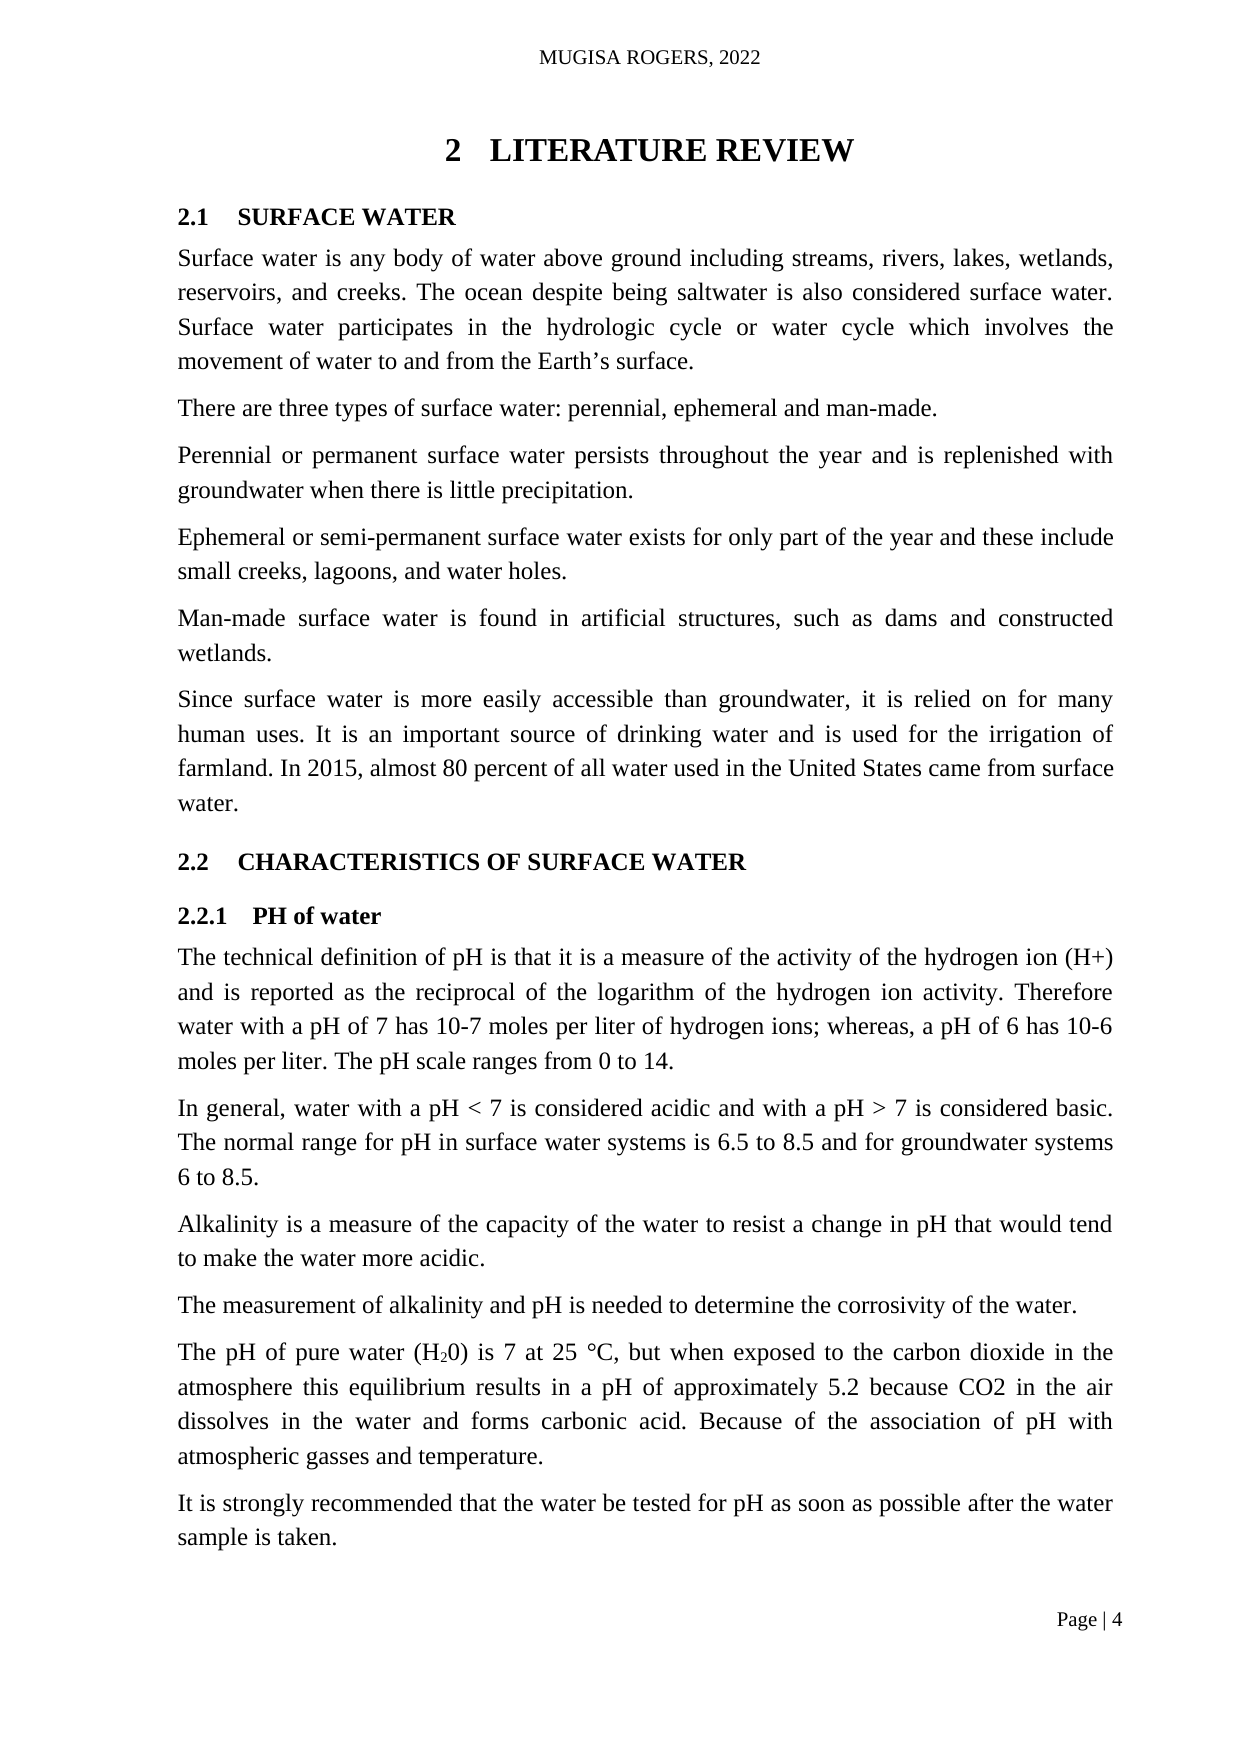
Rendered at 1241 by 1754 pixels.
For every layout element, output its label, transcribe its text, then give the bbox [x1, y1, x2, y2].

subtitle LITERATURE REVIEW [177, 131, 1122, 169]
text Man-made surface water is found in artificial structures, such as dams and constructed wetlands. [177, 603, 1114, 666]
text There are three types of surface water: perennial, ephemeral and man-made. [177, 393, 1114, 422]
text Surface water is any body of water above ground including streams, rivers, lakes, wetlands, reservoirs, and creeks. The ocean despite being saltwater is also considered surface water. Surface water participates in the hydrologic cycle or water cycle which involves the movement of water to and from the Earth’s surface. [177, 243, 1114, 375]
subtitle CHARACTERISTICS OF SURFACE WATER [177, 847, 1122, 876]
text Since surface water is more easily accessible than groundwater, it is relied on for many human uses. It is an important source of drinking water and is used for the irrigation of farmland. In 2015, almost 80 percent of all water used in the United States came from surface water. [177, 684, 1114, 817]
text The technical definition of pH is that it is a measure of the activity of the hydrogen ion (H+) and is reported as the reciprocal of the logarithm of the hydrogen ion activity. Therefore water with a pH of 7 has 10-7 moles per liter of hydrogen ions; whereas, a pH of 6 has 10-6 moles per liter. The pH scale ranges from 0 to 14. [177, 942, 1114, 1075]
text The pH of pure water (H20) is 7 at 25 °C, but when exposed to the carbon dioxide in the atmosphere this equilibrium results in a pH of approximately 5.2 because CO2 in the air dissolves in the water and forms carbonic acid. Because of the association of pH with atmospheric gasses and temperature. [177, 1337, 1114, 1469]
text Perennial or permanent surface water persists throughout the year and is replenished with groundwater when there is little precipitation. [177, 440, 1114, 503]
text It is strongly recommended that the water be tested for pH as soon as possible after the water sample is taken. [177, 1488, 1114, 1551]
text In general, water with a pH < 7 is considered acidic and with a pH > 7 is considered basic. The normal range for pH in surface water systems is 6.5 to 8.5 and for groundwater systems 6 to 8.5. [177, 1093, 1114, 1191]
subtitle PH of water [177, 901, 1122, 930]
text Ephemeral or semi-permanent surface water exists for only part of the year and these include small creeks, lagoons, and water holes. [177, 522, 1114, 585]
subtitle SURFACE WATER [177, 202, 1122, 230]
text The measurement of alkalinity and pH is needed to determine the corrosivity of the water. [177, 1290, 1114, 1319]
text Alkalinity is a measure of the capacity of the water to resist a change in pH that would tend to make the water more acidic. [177, 1209, 1114, 1272]
